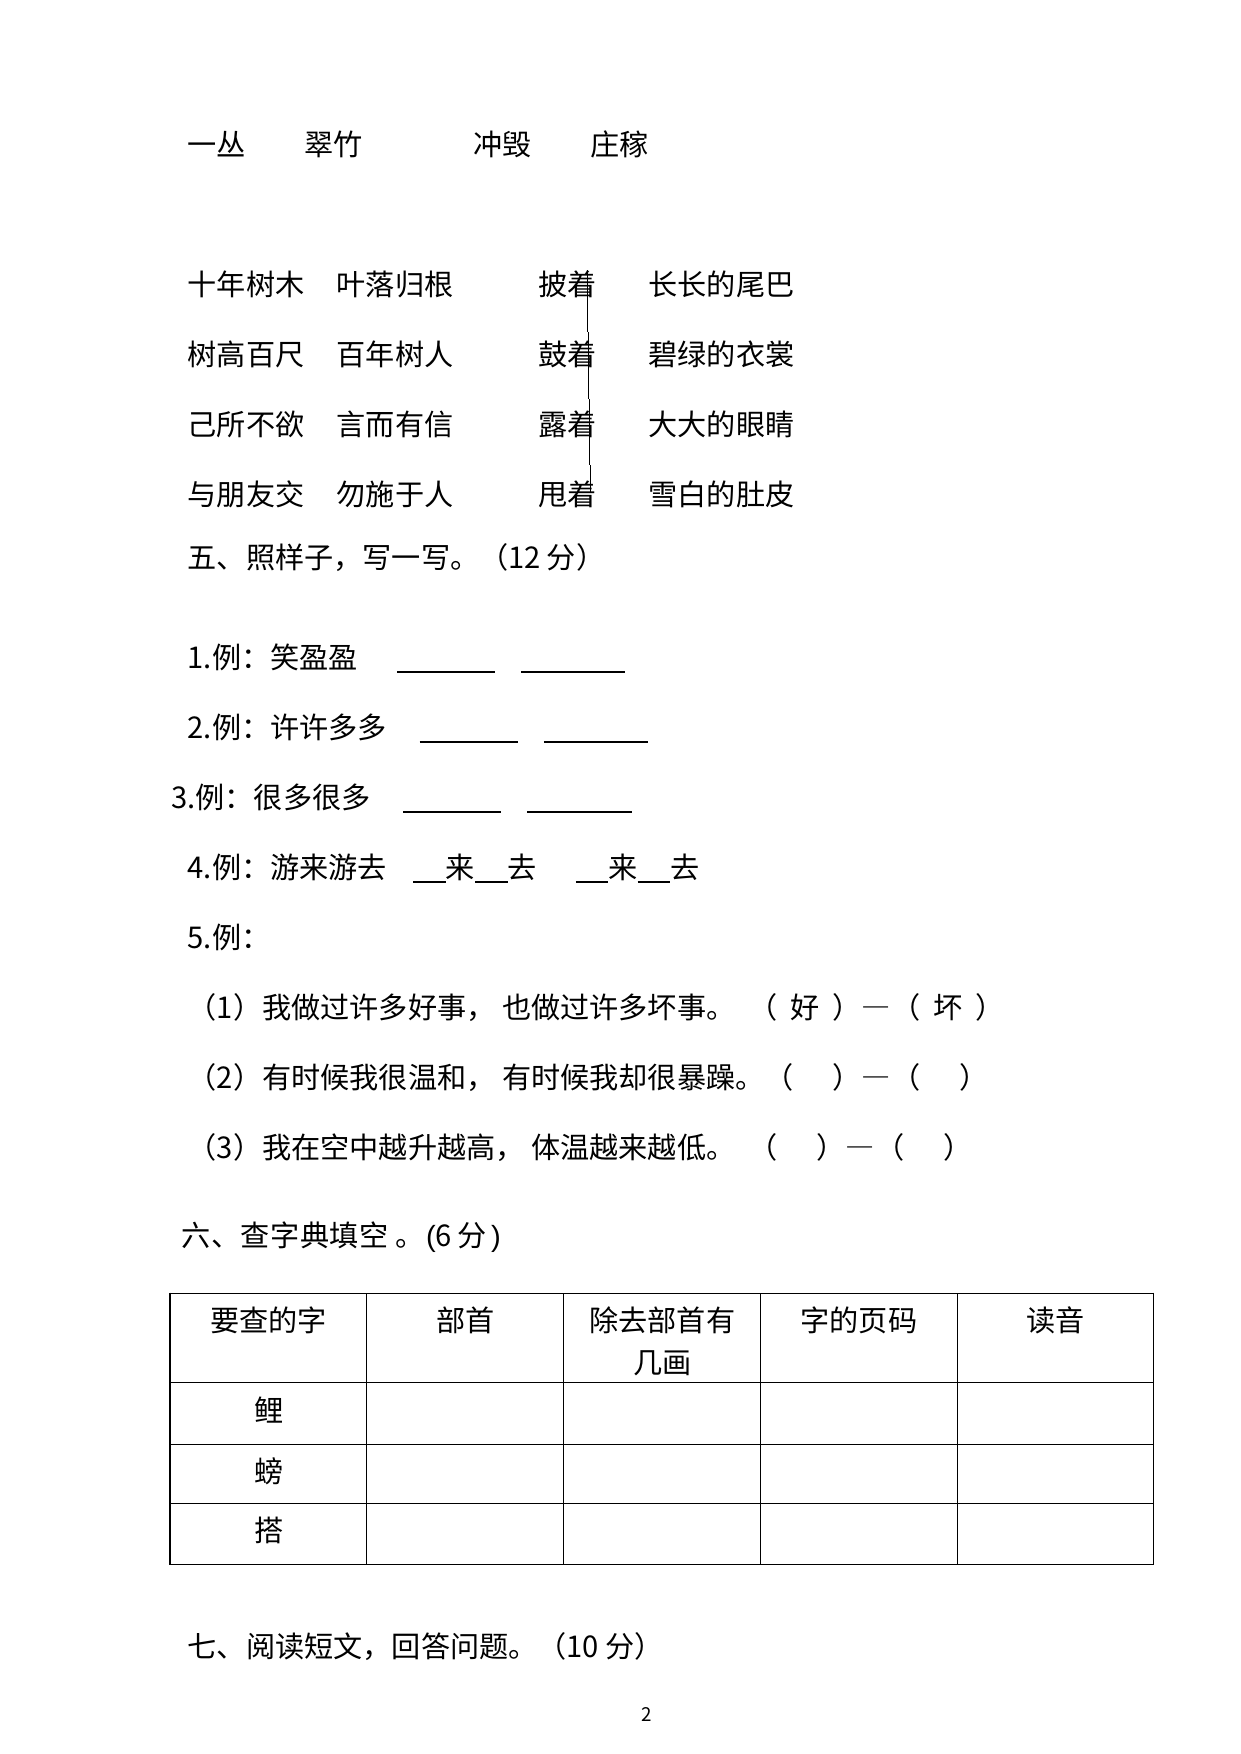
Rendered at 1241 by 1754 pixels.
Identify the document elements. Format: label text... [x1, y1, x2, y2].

text （3）我在空中越升越高， 体温越来越低。 （ ）—（ ） [187, 1124, 1128, 1167]
table_header 部首 [367, 1294, 563, 1382]
table_cell [761, 1445, 957, 1503]
text （2）有时候我很温和， 有时候我却很暴躁。（ ）—（ ） [187, 1054, 1128, 1097]
table_cell [564, 1383, 760, 1443]
table_cell 搭 [171, 1504, 366, 1564]
text （1）我做过许多好事， 也做过许多坏事。 （ 好 ）—（ 坏 ） [187, 984, 1128, 1027]
table_header 除去部首有几画 [564, 1294, 760, 1382]
text 与朋友交 勿施于人 甩着 雪白的肚皮 [187, 471, 1128, 513]
text 5.例： [187, 914, 1128, 957]
text 4.例：游来游去 来 去 来 去 [187, 845, 1128, 887]
text 一丛 翠竹 冲毁 庄稼 [187, 122, 1128, 164]
table_header 字的页码 [761, 1294, 957, 1382]
table_cell [958, 1383, 1153, 1443]
text 3.例：很多很多 [164, 775, 1128, 817]
text 十年树木 叶落归根 披着 长长的尾巴 [187, 262, 1128, 304]
text 七、阅读短文，回答问题。（10分） [187, 1623, 1128, 1666]
table_cell 鲤 [171, 1383, 366, 1443]
text 六、查字典填空 。(6分) [181, 1212, 1128, 1255]
table_cell 螃 [171, 1445, 366, 1503]
table_cell [367, 1383, 563, 1443]
text 己所不欲 言而有信 露着 大大的眼睛 [590, 401, 1128, 444]
text 己所不欲 言而有信 露着 大大的眼睛 [187, 401, 589, 444]
table_cell [761, 1504, 957, 1564]
table_cell [367, 1504, 563, 1564]
table_cell [761, 1383, 957, 1443]
text 树高百尺 百年树人 鼓着 碧绿的衣裳 [187, 331, 1128, 374]
table_cell [564, 1504, 760, 1564]
table_cell [564, 1445, 760, 1503]
table_cell [367, 1445, 563, 1503]
table_cell [958, 1445, 1153, 1503]
table_header 读音 [958, 1294, 1153, 1382]
text 2.例：许许多多 [187, 705, 1128, 747]
text 1.例：笑盈盈 [187, 635, 1128, 677]
table_cell [958, 1504, 1153, 1564]
text 五、照样子，写一写。（12分） [187, 534, 747, 577]
table_header 要查的字 [171, 1294, 366, 1382]
